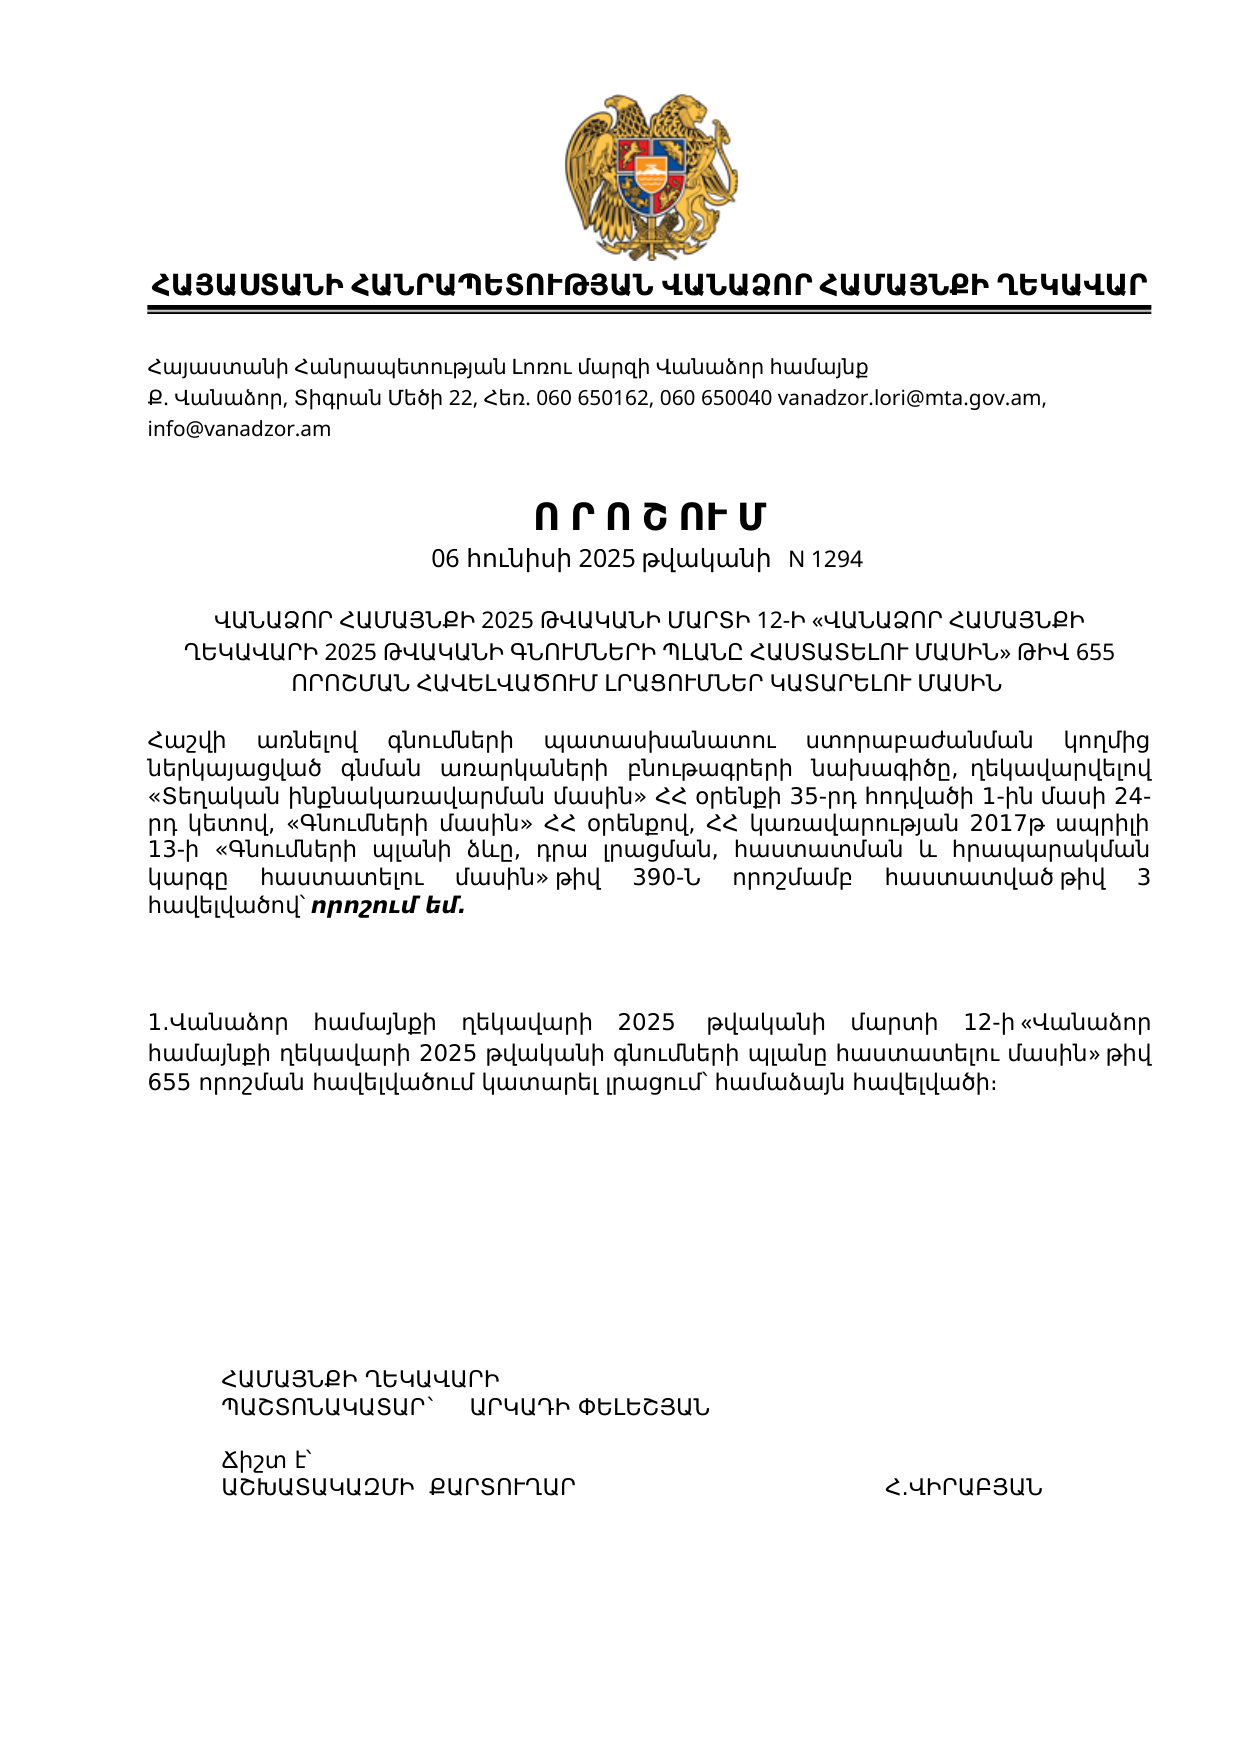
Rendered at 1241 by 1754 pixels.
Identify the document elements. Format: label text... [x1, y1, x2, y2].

text ՊԱՇՏՈՆԱԿԱՏԱՐ` ԱՐԿԱԴԻ ՓԵԼԵՇՅԱՆ [147, 1393, 1151, 1421]
text 1.Վանաձոր համայնքի ղեկավարի 2025 թվականի մարտի 12-ի «Վանաձոր համայնքի ղեկավարի 2025 թվականի գնումների պլանը հաստատելու մասին» թիվ 655 որոշման հավելվածում կատարել լրացում՝ համաձայն հավելվածի։ [147, 1006, 1151, 1096]
table_header ՀԱՅԱՍՏԱՆԻ ՀԱՆՐԱՊԵՏՈՒԹՅԱՆ ՎԱՆԱՁՈՐ ՀԱՄԱՅՆՔԻ ՂԵԿԱՎԱՐ Հայաստանի Հանրապետության Լոռու մարզի Վանաձոր համայնք Ք. Վանաձոր, Տիգրան Մեծի 22, Հեռ. 060 650162, 060 650040 vanadzor.lori@mta.gov.am, info@vanadzor.am [148, 314, 1151, 461]
text Ճիշտ է՝ [221, 1448, 1151, 1474]
table_header ՀԱՅԱՍՏԱՆԻ ՀԱՆՐԱՊԵՏՈՒԹՅԱՆ ՎԱՆԱՁՈՐ ՀԱՄԱՅՆՔԻ ՂԵԿԱՎԱՐ Հայաստանի Հանրապետության Լոռու մարզի Վանաձոր համայնք Ք. Վանաձոր, Տիգրան Մեծի 22, Հեռ. 060 650162, 060 650040 vanadzor.lori@mta.gov.am, info@vanadzor.am [148, 89, 1151, 305]
text ՎԱՆԱՁՈՐ ՀԱՄԱՅՆՔԻ 2025 ԹՎԱԿԱՆԻ ՄԱՐՏԻ 12-Ի «ՎԱՆԱՁՈՐ ՀԱՄԱՅՆՔԻ ՂԵԿԱՎԱՐԻ 2025 ԹՎԱԿԱՆԻ ԳՆՈՒՄՆԵՐԻ ՊԼԱՆԸ ՀԱՍՏԱՏԵԼՈՒ ՄԱՍԻՆ» ԹԻՎ 655 ՈՐՈՇՄԱՆ ՀԱՎԵԼՎԱԾՈՒՄ ԼՐԱՑՈՒՄՆԵՐ ԿԱՏԱՐԵԼՈՒ ՄԱՍԻՆ [147, 604, 1151, 698]
text Հաշվի առնելով գնումների պատասխանատու ստորաբաժանման կողմից ներկայացված գնման առարկաների բնութագրերի նախագիծը, ղեկավարվելով «Տեղական ինքնակառավարման մասին» ՀՀ օրենքի 35-րդ հոդվածի 1-ին մասի 24-րդ կետով, «Գնումների մասին» ՀՀ օրենքով, ՀՀ կառավարության 2017թ ապրիլի 13-ի «Գնումների պլանի ձևը, դրա լրացման, հաստատման և հրապարակման կարգը հաստատելու մասին» թիվ 390-Ն որոշմամբ հաստատված թիվ 3 հավելվածով՝ որոշում եմ. [147, 727, 1151, 919]
text Ո Ր Ո Շ ՈՒ Մ 06 հունիսի 2025 թվականի N 1294 [147, 490, 1151, 575]
text ԱՇԽԱՏԱԿԱԶՄԻ ՔԱՐՏՈՒՂԱՐ Հ.ՎԻՐԱԲՅԱՆ [221, 1474, 1151, 1501]
text ՀԱՄԱՅՆՔԻ ՂԵԿԱՎԱՐԻ [221, 1366, 1151, 1393]
